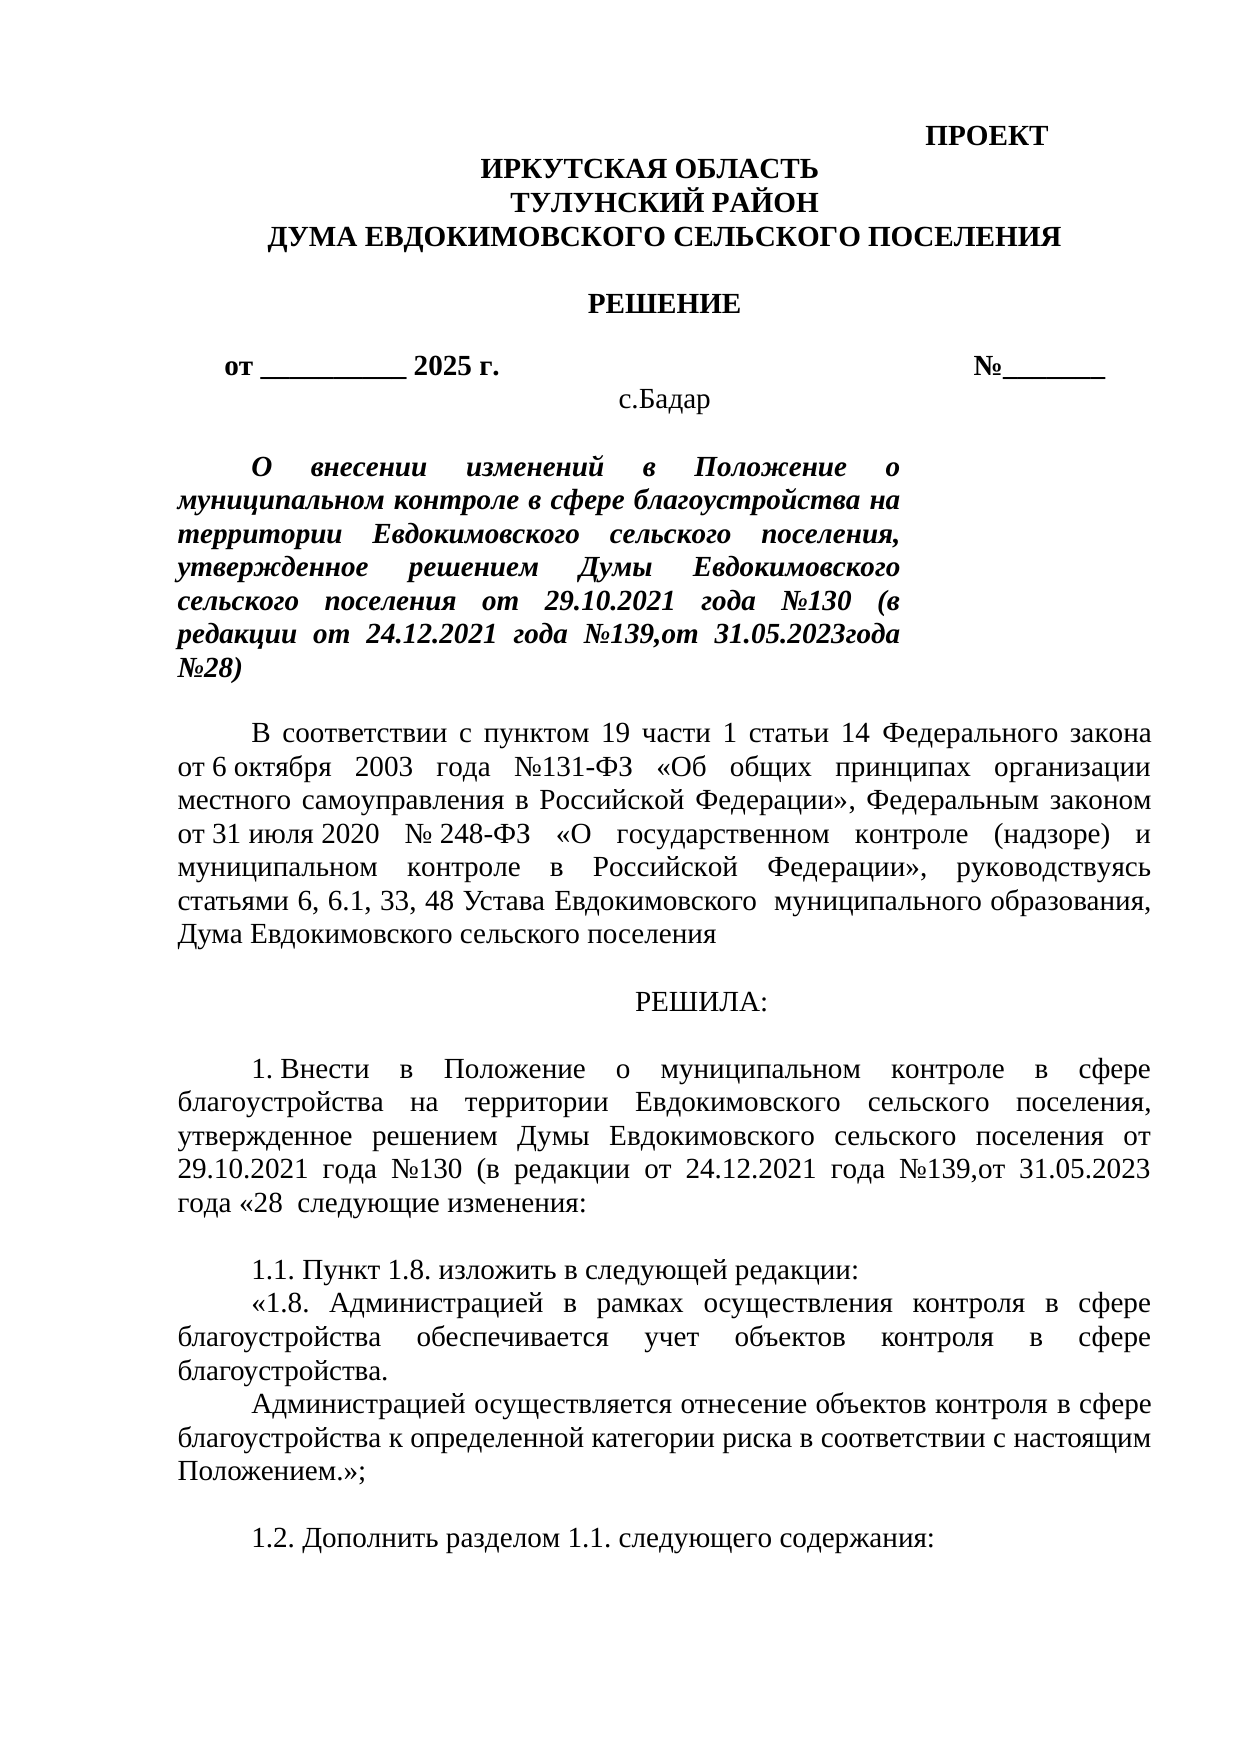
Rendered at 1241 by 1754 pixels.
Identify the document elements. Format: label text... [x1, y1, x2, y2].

text «1.8. Администрацией в рамках осуществления контроля в сфере благоустройства обеспечивается учет объектов контроля в сфере благоустройства. [177, 1286, 1152, 1386]
text ПРОЕКТ [177, 118, 1152, 152]
text О внесении изменений в Положение о муниципальном контроле в сфере благоустройства на территории Евдокимовского сельского поселения, утвержденное решением Думы Евдокимовского сельского поселения от 29.10.2021 года №130 (в редакции от 24.12.2021 года №139,от 31.05.2023года №28) [177, 449, 901, 683]
text ИРКУТСКАЯ ОБЛАСТЬ [177, 152, 1152, 185]
text 1. Внести в Положение о муниципальном контроле в сфере благоустройства на территории Евдокимовского сельского поселения, утвержденное решением Думы Евдокимовского сельского поселения от 29.10.2021 года №130 (в редакции от 24.12.2021 года №139,от 31.05.2023 года «28 следующие изменения: [177, 1051, 1152, 1218]
text ДУМА ЕВДОКИМОВСКОГО СЕЛЬСКОГО ПОСЕЛЕНИЯ [177, 219, 1152, 252]
text РЕШИЛА: [177, 984, 1152, 1017]
text 1.1. Пункт 1.8. изложить в следующей редакции: [177, 1252, 1152, 1286]
text от __________ 2025 г. №_______ [177, 348, 1152, 382]
text Администрацией осуществляется отнесение объектов контроля в сфере благоустройства к определенной категории риска в соответствии с настоящим Положением.»; [177, 1386, 1152, 1487]
text ТУЛУНСКИЙ РАЙОН [177, 185, 1152, 219]
text В соответствии с пунктом 19 части 1 статьи 14 Федерального закона от 6 октября 2003 года №131-ФЗ «Об общих принципах организации местного самоуправления в Российской Федерации», Федеральным законом от 31 июля 2020 № 248-ФЗ «О государственном контроле (надзоре) и муниципальном контроле в Российской Федерации», руководствуясь статьями 6, 6.1, 33, 48 Устава Евдокимовского муниципального образования, Дума Евдокимовского сельского поселения [177, 715, 1152, 950]
text с.Бадар [177, 382, 1152, 415]
text 1.2. Дополнить разделом 1.1. следующего содержания: [177, 1520, 1152, 1554]
text РЕШЕНИЕ [177, 286, 1152, 319]
